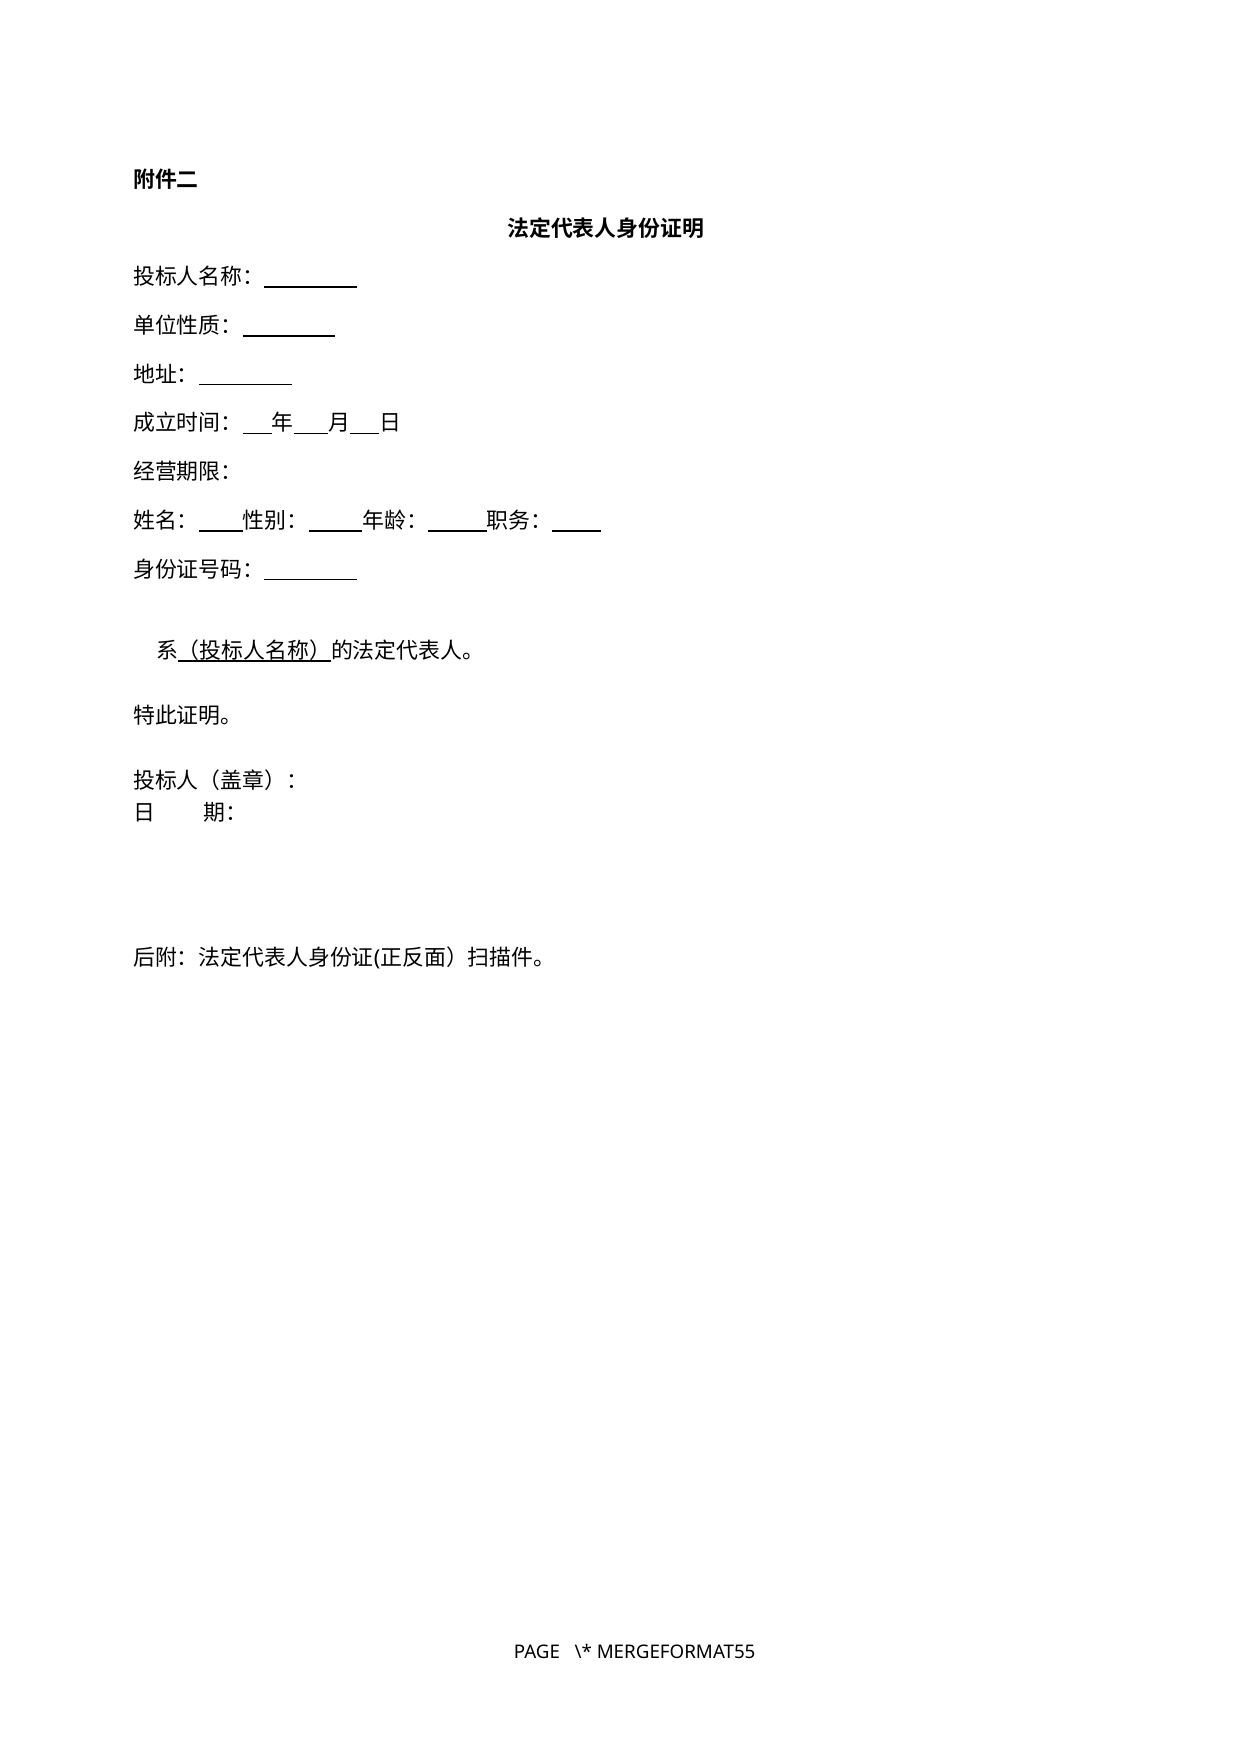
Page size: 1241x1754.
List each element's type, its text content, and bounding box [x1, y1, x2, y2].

text 附件二 [133, 162, 1078, 194]
text 日 期： [133, 795, 1078, 827]
text 地址： [133, 356, 1078, 389]
text 姓名： 性别： 年龄： 职务： [133, 502, 1078, 535]
text 单位性质： [133, 307, 1078, 340]
text 成立时间： 年 月 日 [133, 405, 1078, 437]
text 投标人（盖章）： [133, 762, 1078, 795]
text 身份证号码： [133, 551, 1078, 584]
text 特此证明。 [133, 697, 1078, 730]
text 法定代表人身份证明 [133, 210, 1078, 243]
text 系（投标人名称）的法定代表人。 [133, 632, 1078, 665]
text 投标人名称： [133, 259, 1078, 291]
text 经营期限： [133, 454, 1078, 486]
text 后附：法定代表人身份证(正反面）扫描件。 [133, 940, 1078, 972]
